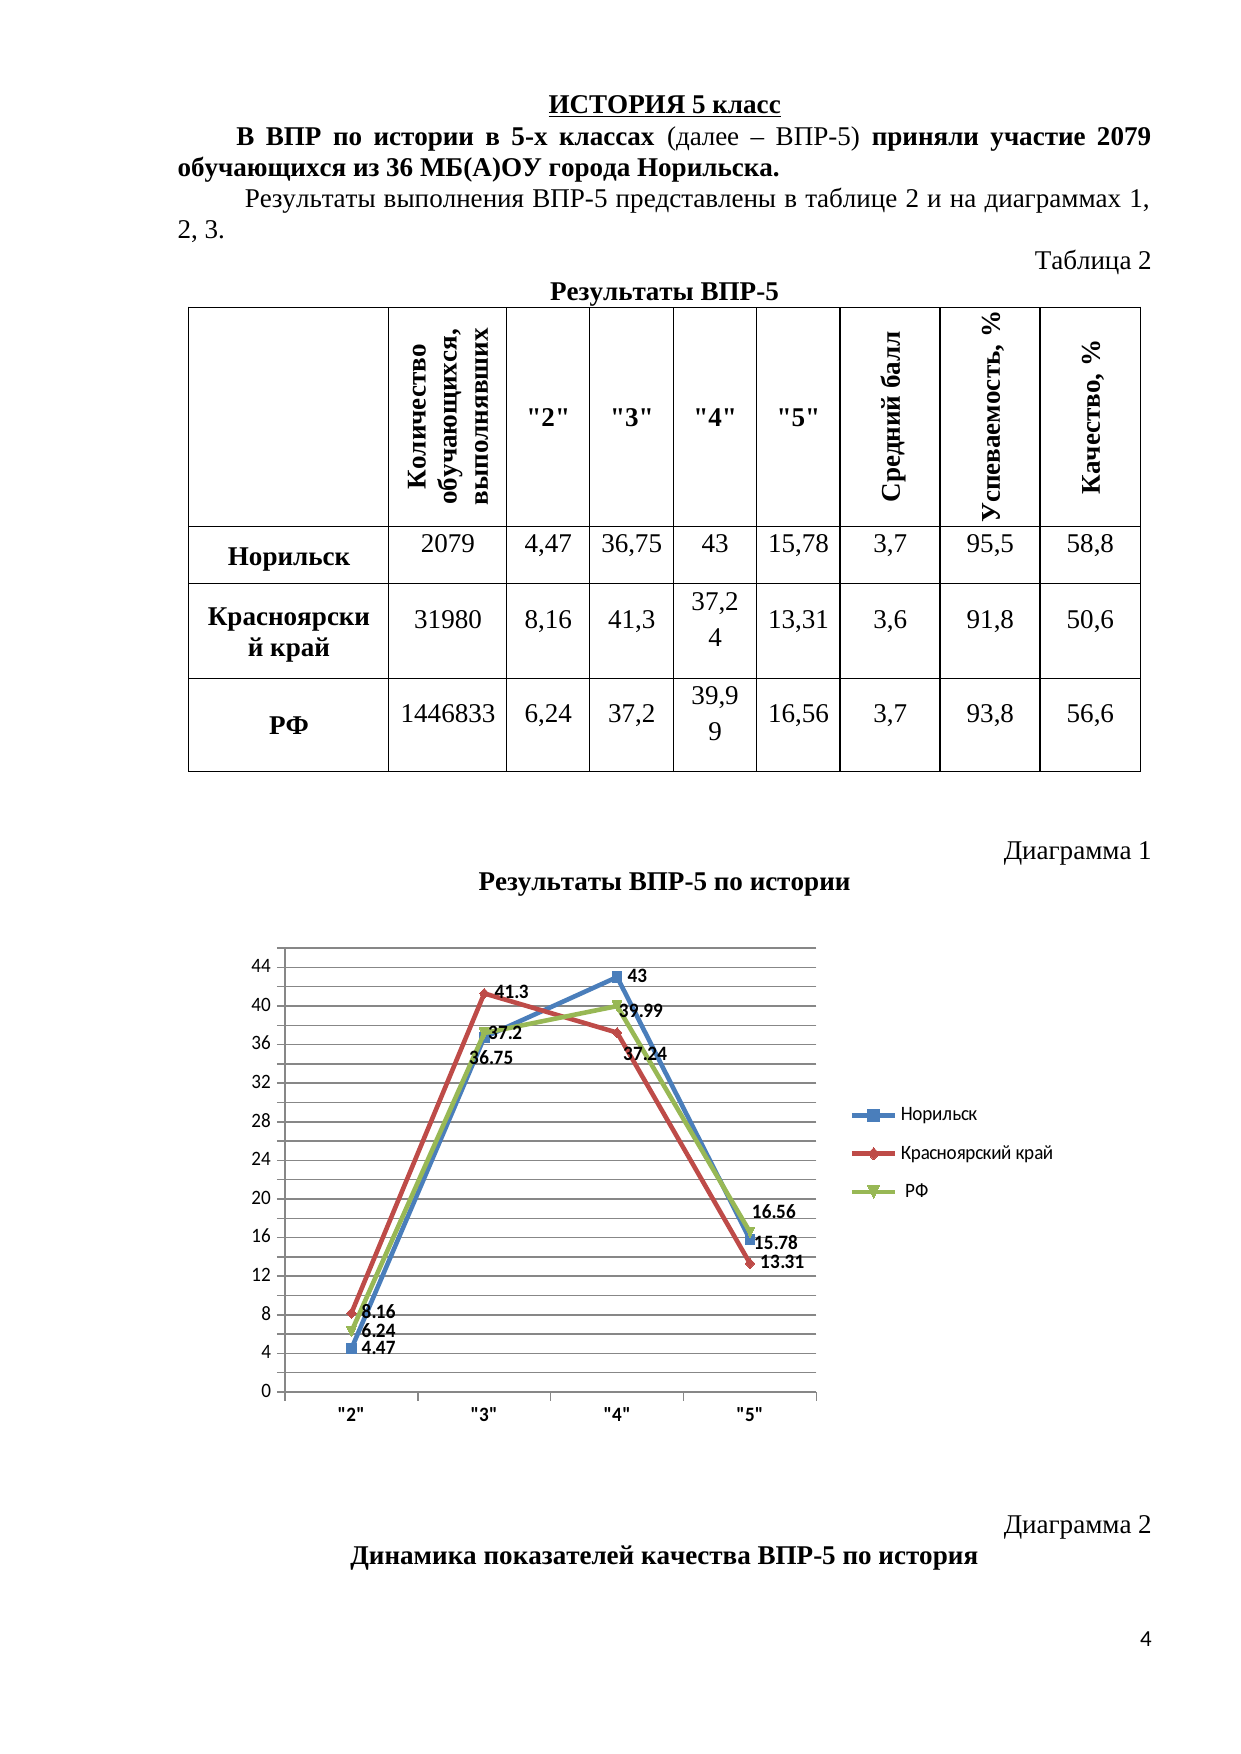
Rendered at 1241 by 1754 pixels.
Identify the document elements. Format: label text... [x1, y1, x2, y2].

table_cell 93,8 [941, 679, 1039, 771]
text Диаграмма 1 [177, 834, 1152, 865]
table_cell 8,16 [507, 584, 589, 678]
text Диаграмма 2 [177, 1508, 1152, 1539]
table_cell 3,7 [841, 527, 939, 583]
table_header [189, 308, 388, 526]
table_cell 2079 [389, 527, 506, 583]
table_cell 36,75 [590, 527, 673, 583]
table_cell 13,31 [757, 584, 839, 678]
text Результаты ВПР-5 [177, 276, 1152, 307]
table_header Успеваемость, % [941, 308, 1039, 526]
text Таблица 2 [177, 244, 1152, 276]
table_cell 39,99 [674, 679, 756, 771]
text ИСТОРИЯ 5 класс [177, 89, 1152, 120]
table_cell 6,24 [507, 679, 589, 771]
text В ВПР по истории в 5-х классах (далее – ВПР-5) приняли участие 2079 обучающихся из 36 МБ(А)ОУ города Норильска. [177, 120, 1152, 182]
table_cell 31980 [389, 584, 506, 678]
table_header Количество обучающихся, выполнявших ВПР [389, 308, 506, 526]
table_header "3" [590, 308, 673, 526]
table_header "2" [507, 308, 589, 526]
table_cell 37,2 [590, 679, 673, 771]
table_cell 4,47 [507, 527, 589, 583]
table_cell 91,8 [941, 584, 1039, 678]
table_cell 41,3 [590, 584, 673, 678]
table_cell Красноярский край [189, 584, 388, 678]
table_cell 16,56 [757, 679, 839, 771]
table_cell 58,8 [1041, 527, 1140, 583]
text Результаты выполнения ВПР-5 представлены в таблице 2 и на диаграммах 1, 2, 3. [177, 182, 1152, 244]
table_cell 37,24 [674, 584, 756, 678]
text Динамика показателей качества ВПР-5 по история [177, 1539, 1152, 1571]
table_header Качество, % [1041, 308, 1140, 526]
table_cell Норильск [189, 527, 388, 583]
table_cell 50,6 [1041, 584, 1140, 678]
table_header "4" [674, 308, 756, 526]
table_header Средний балл [841, 308, 939, 526]
table_cell 1446833 [389, 679, 506, 771]
table_cell 43 [674, 527, 756, 583]
table_header "5" [757, 308, 839, 526]
table_cell 15,78 [757, 527, 839, 583]
table_cell 3,6 [841, 584, 939, 678]
table_cell 56,6 [1041, 679, 1140, 771]
table_cell 3,7 [841, 679, 939, 771]
text Результаты ВПР-5 по истории [177, 865, 1152, 896]
table_cell РФ [189, 679, 388, 771]
table_cell 95,5 [941, 527, 1039, 583]
